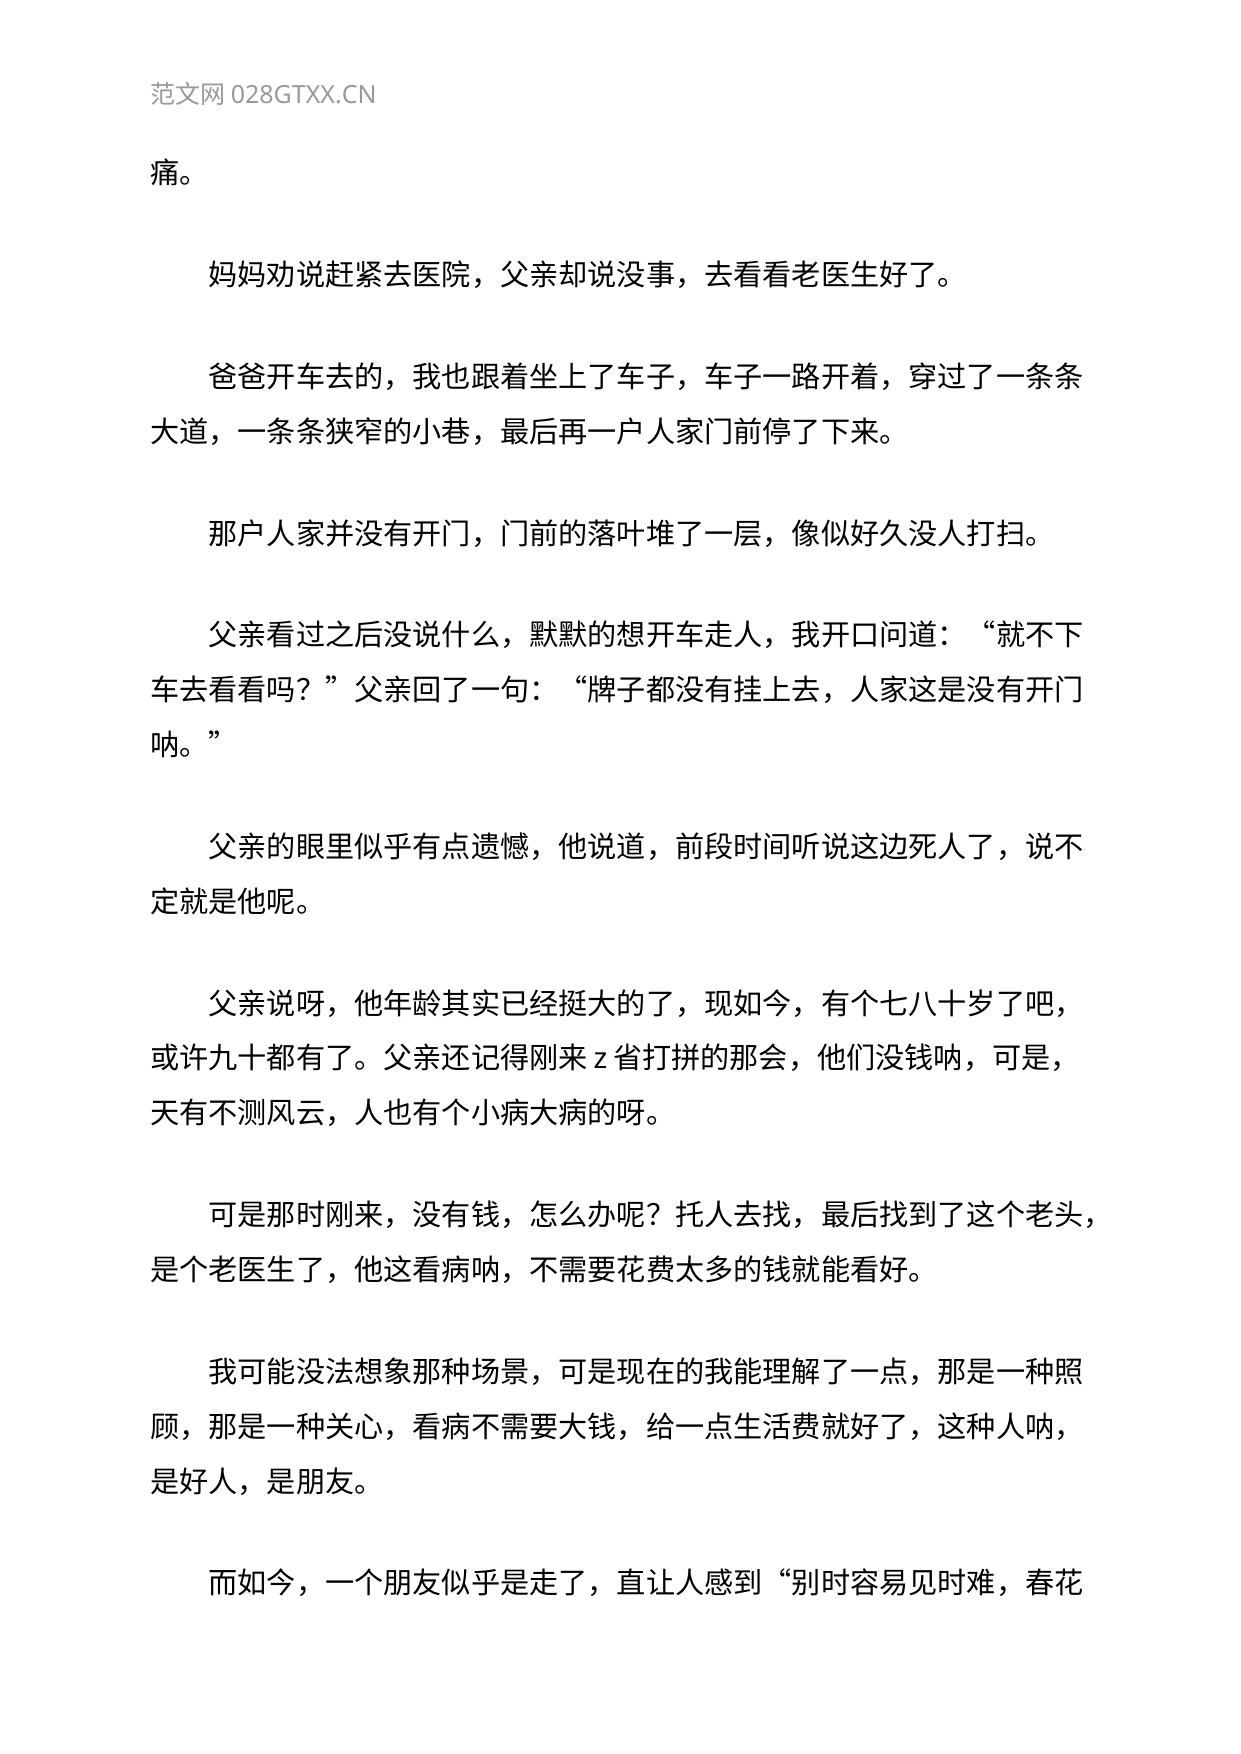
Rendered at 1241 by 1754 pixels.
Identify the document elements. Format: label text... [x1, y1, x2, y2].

text 妈妈劝说赶紧去医院，父亲却说没事，去看看老医生好了。 [150, 252, 1090, 294]
text 我可能没法想象那种场景，可是现在的我能理解了一点，那是一种照顾，那是一种关心，看病不需要大钱，给一点生活费就好了，这种人呐，是好人，是朋友。 [150, 1348, 1090, 1501]
text 那户人家并没有开门，门前的落叶堆了一层，像似好久没人打扫。 [150, 510, 1090, 552]
text 可是那时刚来，没有钱，怎么办呢？托人去找，最后找到了这个老头，是个老医生了，他这看病呐，不需要花费太多的钱就能看好。 [150, 1192, 1090, 1289]
text 父亲说呀，他年龄其实已经挺大的了，现如今，有个七八十岁了吧，或许九十都有了。父亲还记得刚来z省打拼的那会，他们没钱呐，可是，天有不测风云，人也有个小病大病的呀。 [150, 980, 1090, 1132]
text 爸爸开车去的，我也跟着坐上了车子，车子一路开着，穿过了一条条大道，一条条狭窄的小巷，最后再一户人家门前停了下来。 [150, 353, 1090, 451]
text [150, 150, 1090, 192]
text 父亲看过之后没说什么，默默的想开车走人，我开口问道：“就不下车去看看吗？”父亲回了一句：“牌子都没有挂上去，人家这是没有开门呐。” [150, 612, 1090, 764]
text 父亲的眼里似乎有点遗憾，他说道，前段时间听说这边死人了，说不定就是他呢。 [150, 823, 1090, 921]
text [150, 1560, 1090, 1602]
